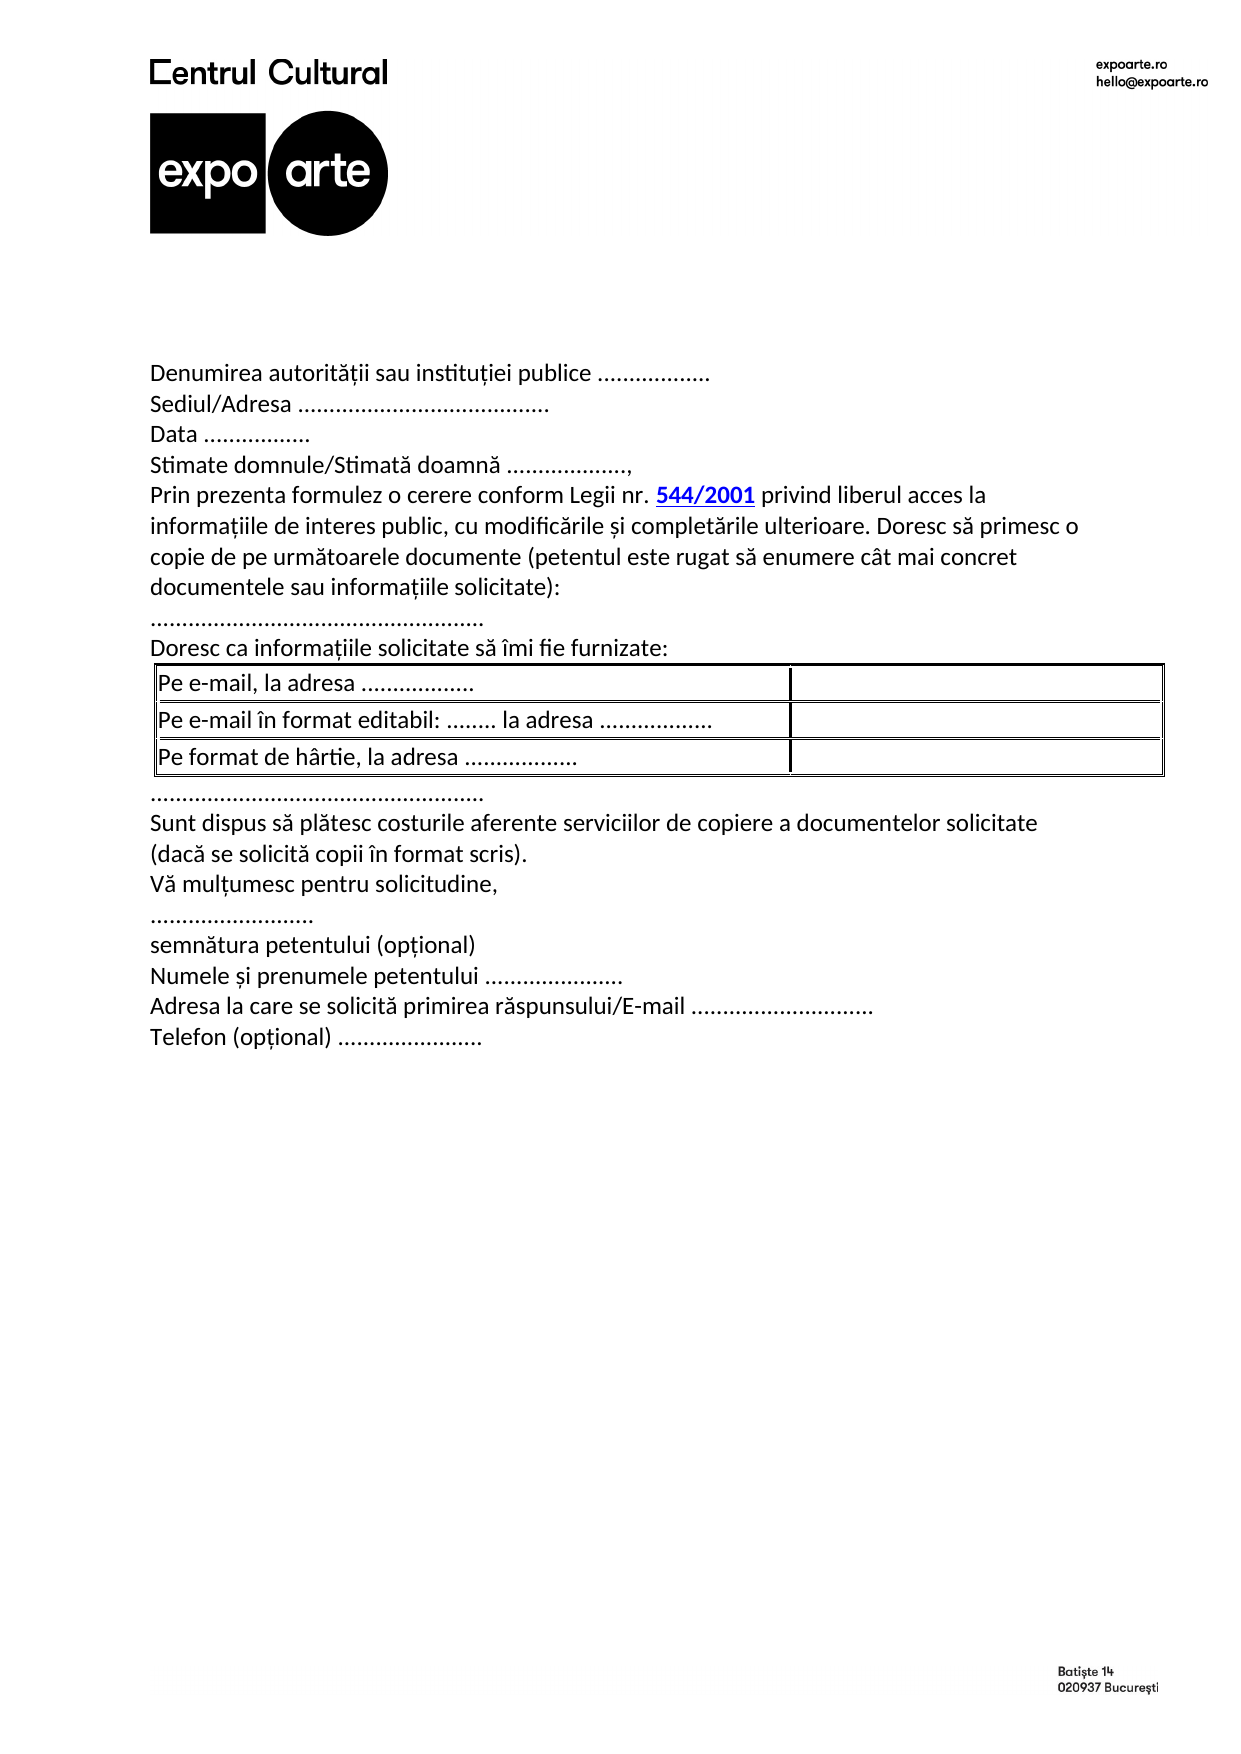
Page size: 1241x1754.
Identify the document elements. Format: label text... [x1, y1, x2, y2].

table_header [790, 666, 1162, 700]
text Denumirea autorităţii sau instituţiei publice .................. [150, 358, 1090, 388]
text Doresc ca informaţiile solicitate să îmi fie furnizate: [150, 632, 1090, 663]
table_cell [790, 700, 1163, 737]
text Telefon (opţional) ....................... [150, 1021, 1090, 1051]
table_cell Pe format de hârtie, la adresa .................. [155, 737, 790, 773]
picture [150, 1666, 1158, 1695]
picture [150, 59, 1208, 236]
text Numele şi prenumele petentului ...................... [150, 960, 1090, 990]
table_cell [790, 737, 1163, 773]
text ..................................................... [150, 602, 1090, 632]
text Sunt dispus să plătesc costurile aferente serviciilor de copiere a documentelor solicitate (dacă se solicită copii în format scris). [150, 807, 1090, 868]
text Stimate domnule/Stimată doamnă ..................., [150, 449, 1090, 480]
table_cell Pe e-mail în format editabil: ........ la adresa .................. [155, 700, 790, 737]
text semnătura petentului (opţional) [150, 929, 1090, 960]
text Vă mulţumesc pentru solicitudine, [150, 868, 1090, 899]
table_header Pe e-mail, la adresa .................. [157, 666, 790, 700]
text Data ................. [150, 419, 1090, 449]
text Sediul/Adresa ........................................ [150, 388, 1090, 419]
text Prin prezenta formulez o cerere conform Legii nr. 544/2001 privind liberul acces la informaţiile de interes public, cu modificările şi completările ulterioare. Doresc să primesc o copie de pe următoarele documente (petentul este rugat să enumere cât mai concret documentele sau informaţiile solicitate): [150, 480, 1090, 602]
text .......................... [150, 899, 1090, 929]
text ..................................................... [150, 777, 1090, 807]
text Adresa la care se solicită primirea răspunsului/E-mail ............................. [150, 990, 1090, 1021]
